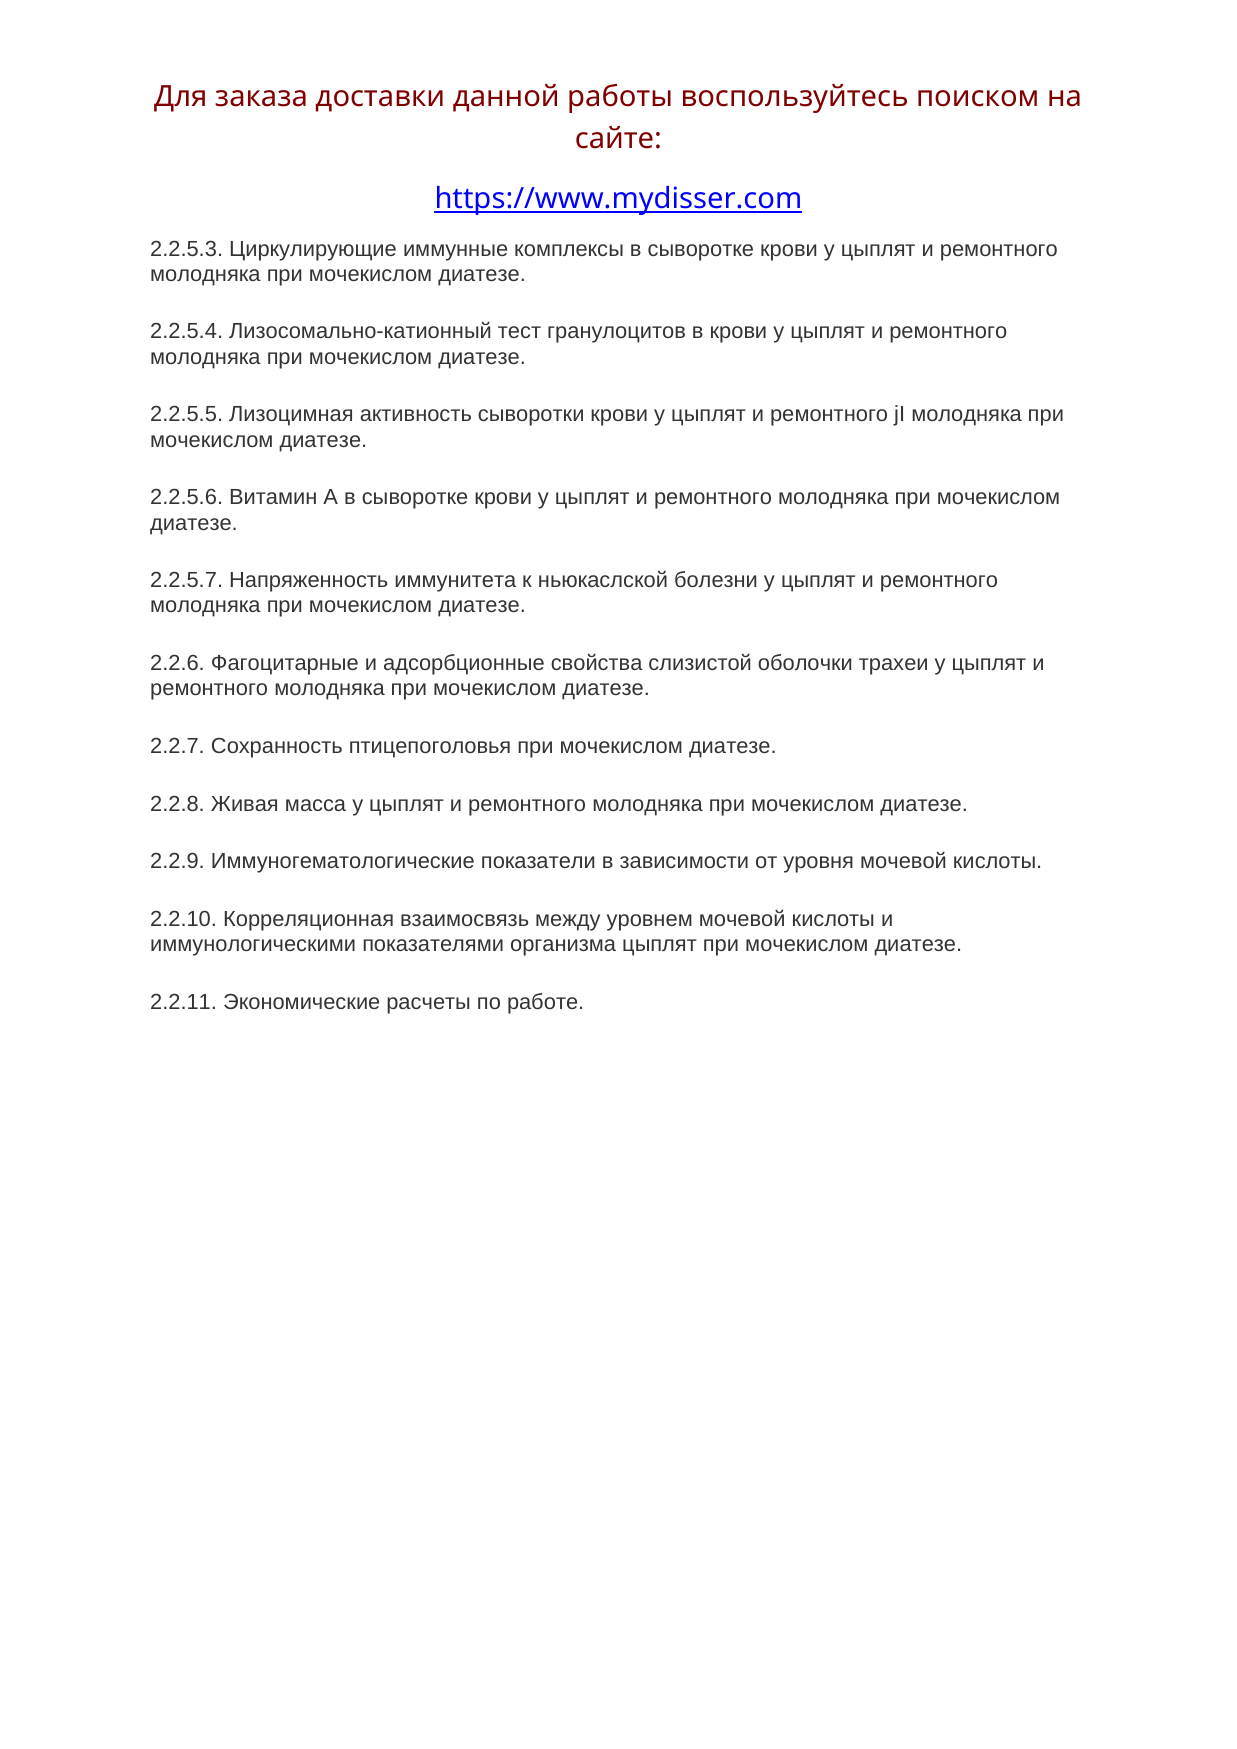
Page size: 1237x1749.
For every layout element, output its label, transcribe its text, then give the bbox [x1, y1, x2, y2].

text 2.2.5.5. Лизоцимная активность сыворотки крови у цыплят и ремонтного jI молодняка при мочекислом диатезе. [150, 401, 1086, 452]
text 2.2.11. Экономические расчеты по работе. [150, 989, 1086, 1014]
text 2.2.10. Корреляционная взаимосвязь между уровнем мочевой кислоты и иммунологическими показателями организма цыплят при мочекислом диатезе. [150, 906, 1086, 957]
text 2.2.5.6. Витамин А в сыворотке крови у цыплят и ремонтного молодняка при мочекислом диатезе. [150, 484, 1086, 535]
text 2.2.8. Живая масса у цыплят и ремонтного молодняка при мочекислом диатезе. [150, 791, 1086, 816]
text 2.2.7. Сохранность птицепоголовья при мочекислом диатезе. [150, 733, 1086, 758]
text 2.2.5.7. Напряженность иммунитета к ньюкаслской болезни у цыплят и ремонтного молодняка при мочекислом диатезе. [150, 567, 1086, 618]
text 2.2.6. Фагоцитарные и адсорбционные свойства слизистой оболочки трахеи у цыплят и ремонтного молодняка при мочекислом диатезе. [150, 650, 1086, 701]
text 2.2.9. Иммуногематологические показатели в зависимости от уровня мочевой кислоты. [150, 848, 1086, 874]
text 2.2.5.3. Циркулирующие иммунные комплексы в сыворотке крови у цыплят и ремонтного молодняка при мочекислом диатезе. [150, 236, 1086, 286]
text 2.2.5.4. Лизосомально-катионный тест гранулоцитов в крови у цыплят и ремонтного молодняка при мочекислом диатезе. [150, 318, 1086, 369]
